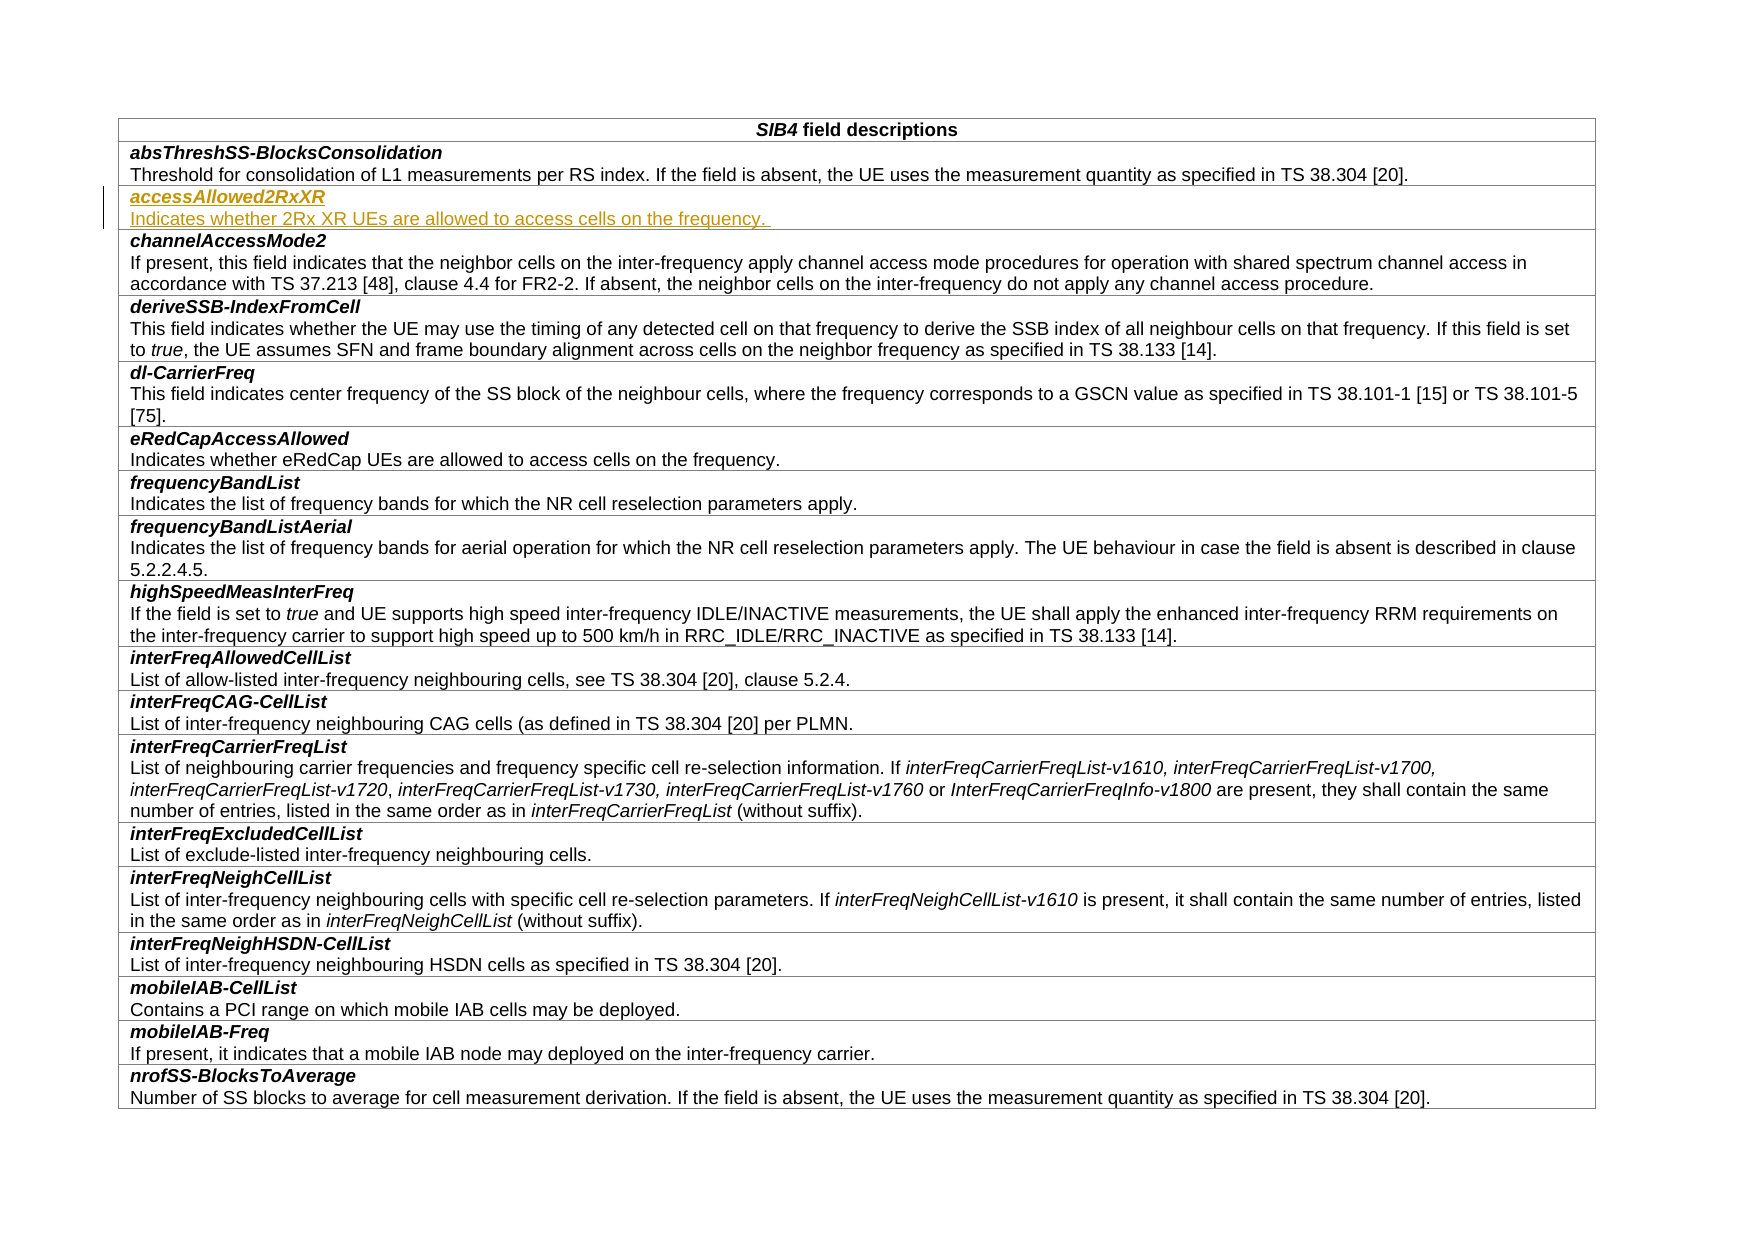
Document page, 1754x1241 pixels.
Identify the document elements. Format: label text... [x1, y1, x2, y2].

table_cell nrofSS-BlocksToAverage Number of SS blocks to average for cell measurement derivation. If the field is absent, the UE uses the measurement quantity as specified in TS 38.304 [20]. [119, 1065, 1595, 1108]
table_cell highSpeedMeasInterFreq If the field is set to true and UE supports high speed inter-frequency IDLE/INACTIVE measurements, the UE shall apply the enhanced inter-frequency RRM requirements on the inter-frequency carrier to support high speed up to 500 km/h in RRC_IDLE/RRC_INACTIVE as specified in TS 38.133 [14]. [119, 581, 1595, 646]
table_cell deriveSSB-IndexFromCell This field indicates whether the UE may use the timing of any detected cell on that frequency to derive the SSB index of all neighbour cells on that frequency. If this field is set to true, the UE assumes SFN and frame boundary alignment across cells on the neighbor frequency as specified in TS 38.133 [14]. [119, 296, 1595, 361]
table_header SIB4 field descriptions [119, 119, 1595, 141]
table_cell interFreqNeighCellList List of inter-frequency neighbouring cells with specific cell re-selection parameters. If interFreqNeighCellList-v1610 is present, it shall contain the same number of entries, listed in the same order as in interFreqNeighCellList (without suffix). [119, 867, 1595, 932]
table_cell mobileIAB-CellList Contains a PCI range on which mobile IAB cells may be deployed. [119, 977, 1595, 1020]
table_cell interFreqCAG-CellList List of inter-frequency neighbouring CAG cells (as defined in TS 38.304 [20] per PLMN. [119, 691, 1595, 734]
table_cell channelAccessMode2 If present, this field indicates that the neighbor cells on the inter-frequency apply channel access mode procedures for operation with shared spectrum channel access in accordance with TS 37.213 [48], clause 4.4 for FR2-2. If absent, the neighbor cells on the inter-frequency do not apply any channel access procedure. [119, 230, 1595, 295]
table_cell frequencyBandListAerial Indicates the list of frequency bands for aerial operation for which the NR cell reselection parameters apply. The UE behaviour in case the field is absent is described in clause 5.2.2.4.5. [119, 516, 1595, 580]
table_cell interFreqCarrierFreqList List of neighbouring carrier frequencies and frequency specific cell re-selection information. If interFreqCarrierFreqList-v1610, interFreqCarrierFreqList-v1700, interFreqCarrierFreqList-v1720, interFreqCarrierFreqList-v1730, interFreqCarrierFreqList-v1760 or InterFreqCarrierFreqInfo-v1800 are present, they shall contain the same number of entries, listed in the same order as in interFreqCarrierFreqList (without suffix). [119, 735, 1595, 822]
table_cell interFreqAllowedCellList List of allow-listed inter-frequency neighbouring cells, see TS 38.304 [20], clause 5.2.4. [119, 647, 1595, 690]
table_cell absThreshSS-BlocksConsolidation Threshold for consolidation of L1 measurements per RS index. If the field is absent, the UE uses the measurement quantity as specified in TS 38.304 [20]. [119, 142, 1595, 185]
table_cell dl-CarrierFreq This field indicates center frequency of the SS block of the neighbour cells, where the frequency corresponds to a GSCN value as specified in TS 38.101-1 [15] or TS 38.101-5 [75]. [119, 362, 1595, 426]
table_cell interFreqExcludedCellList List of exclude-listed inter-frequency neighbouring cells. [119, 823, 1595, 866]
table_cell eRedCapAccessAllowed Indicates whether eRedCap UEs are allowed to access cells on the frequency. [119, 427, 1595, 470]
table_cell [119, 186, 1595, 229]
table_cell mobileIAB-Freq If present, it indicates that a mobile IAB node may deployed on the inter-frequency carrier. [119, 1021, 1595, 1064]
table_cell interFreqNeighHSDN-CellList List of inter-frequency neighbouring HSDN cells as specified in TS 38.304 [20]. [119, 933, 1595, 976]
table_cell frequencyBandList Indicates the list of frequency bands for which the NR cell reselection parameters apply. [119, 471, 1595, 514]
